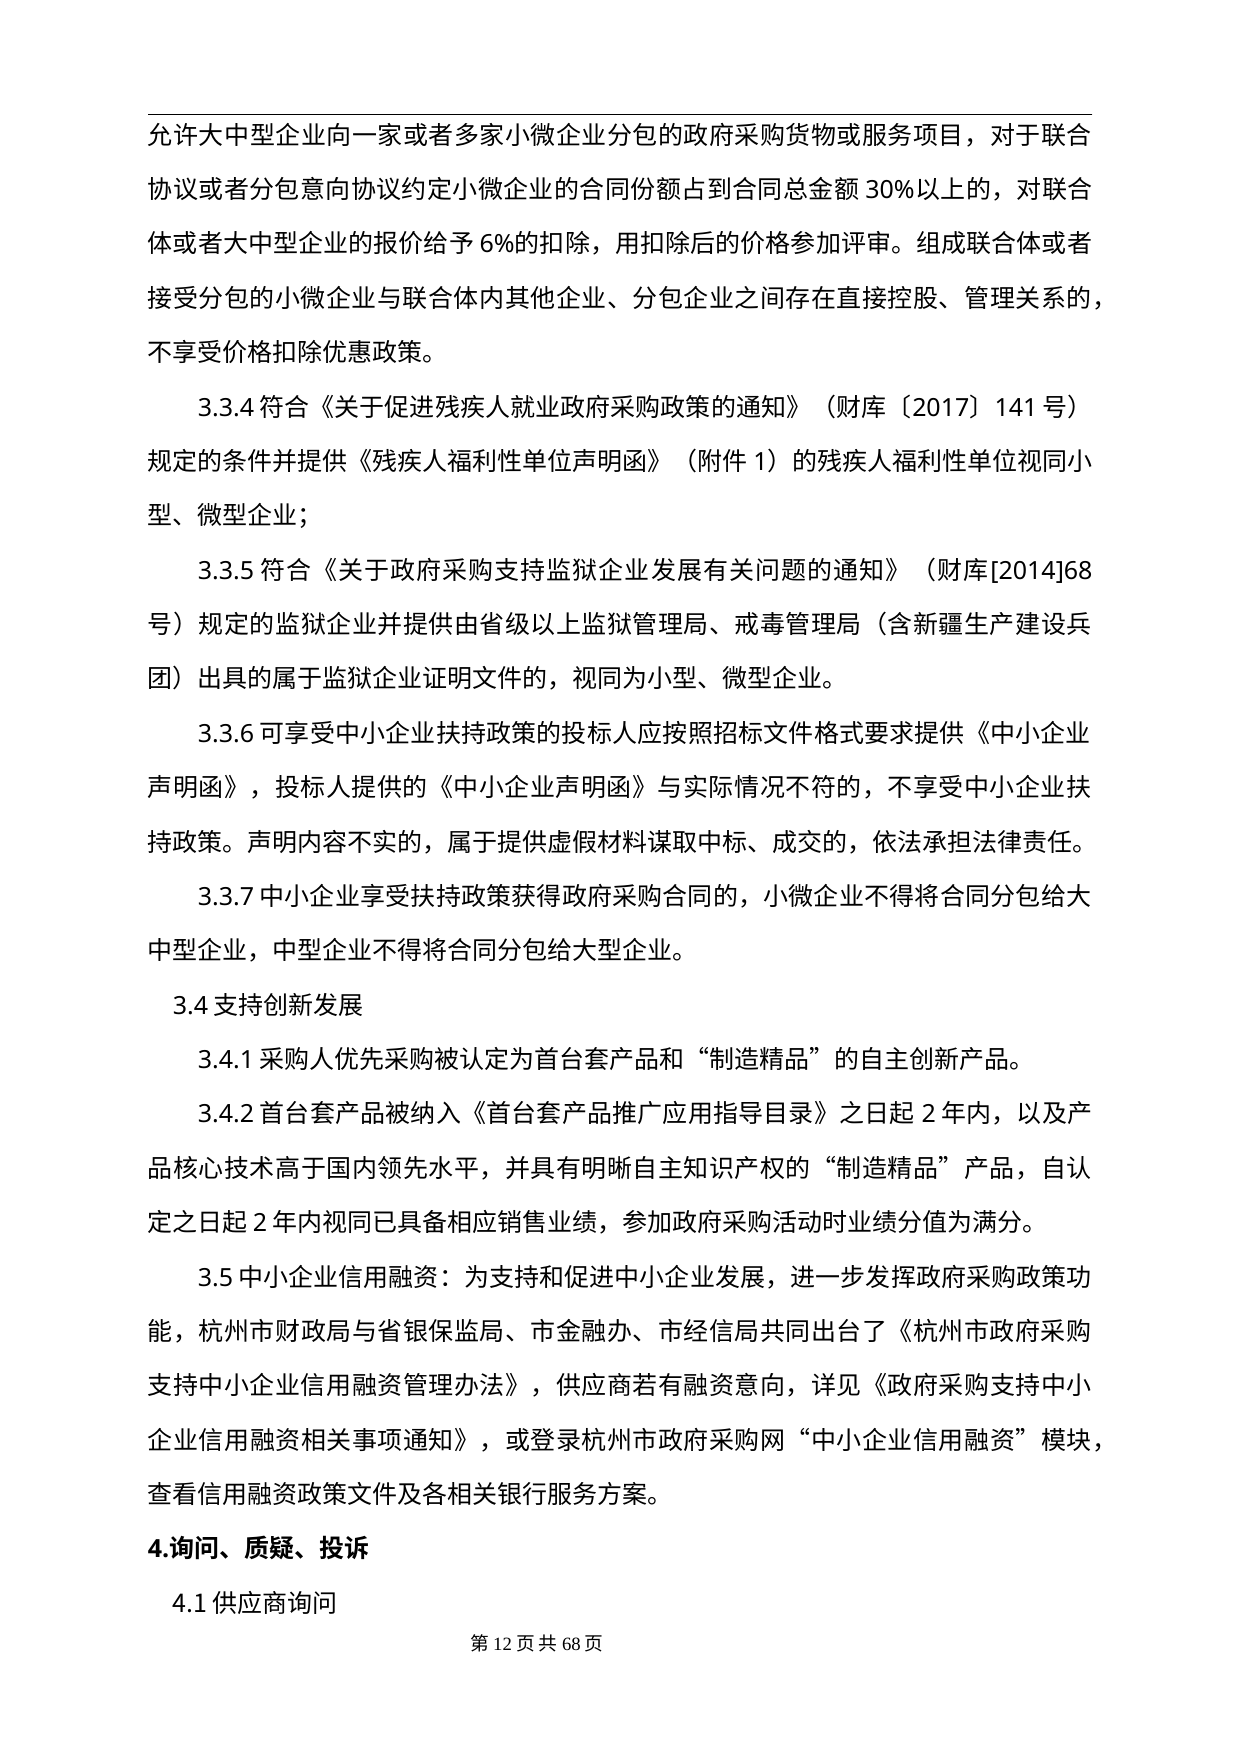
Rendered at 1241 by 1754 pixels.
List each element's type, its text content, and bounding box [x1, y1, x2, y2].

text 3.4.2首台套产品被纳入《首台套产品推广应用指导目录》之日起2年内，以及产品核心技术高于国内领先水平，并具有明晰自主知识产权的“制造精品”产品，自认定之日起2年内视同已具备相应销售业绩，参加政府采购活动时业绩分值为满分。 [148, 1094, 1092, 1239]
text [148, 115, 1092, 369]
text 3.3.4符合《关于促进残疾人就业政府采购政策的通知》（财库〔2017〕141号）规定的条件并提供《残疾人福利性单位声明函》（附件1）的残疾人福利性单位视同小型、微型企业； [148, 387, 1092, 532]
text 4.1供应商询问 [148, 1583, 1092, 1619]
text 3.5中小企业信用融资：为支持和促进中小企业发展，进一步发挥政府采购政策功能，杭州市财政局与省银保监局、市金融办、市经信局共同出台了《杭州市政府采购支持中小企业信用融资管理办法》，供应商若有融资意向，详见《政府采购支持中小企业信用融资相关事项通知》，或登录杭州市政府采购网“中小企业信用融资”模块，查看信用融资政策文件及各相关银行服务方案。 4.询问、质疑、投诉 [148, 1257, 1092, 1565]
text 3.3.6可享受中小企业扶持政策的投标人应按照招标文件格式要求提供《中小企业声明函》，投标人提供的《中小企业声明函》与实际情况不符的，不享受中小企业扶持政策。声明内容不实的，属于提供虚假材料谋取中标、成交的，依法承担法律责任。 [148, 713, 1092, 858]
text 3.4.1采购人优先采购被认定为首台套产品和“制造精品”的自主创新产品。 [148, 1039, 1092, 1076]
text 3.4支持创新发展 [148, 985, 1092, 1021]
text 3.3.7中小企业享受扶持政策获得政府采购合同的，小微企业不得将合同分包给大中型企业，中型企业不得将合同分包给大型企业。 [148, 876, 1092, 967]
text 3.3.5符合《关于政府采购支持监狱企业发展有关问题的通知》（财库[2014]68号）规定的监狱企业并提供由省级以上监狱管理局、戒毒管理局（含新疆生产建设兵团）出具的属于监狱企业证明文件的，视同为小型、微型企业。 [148, 550, 1092, 695]
